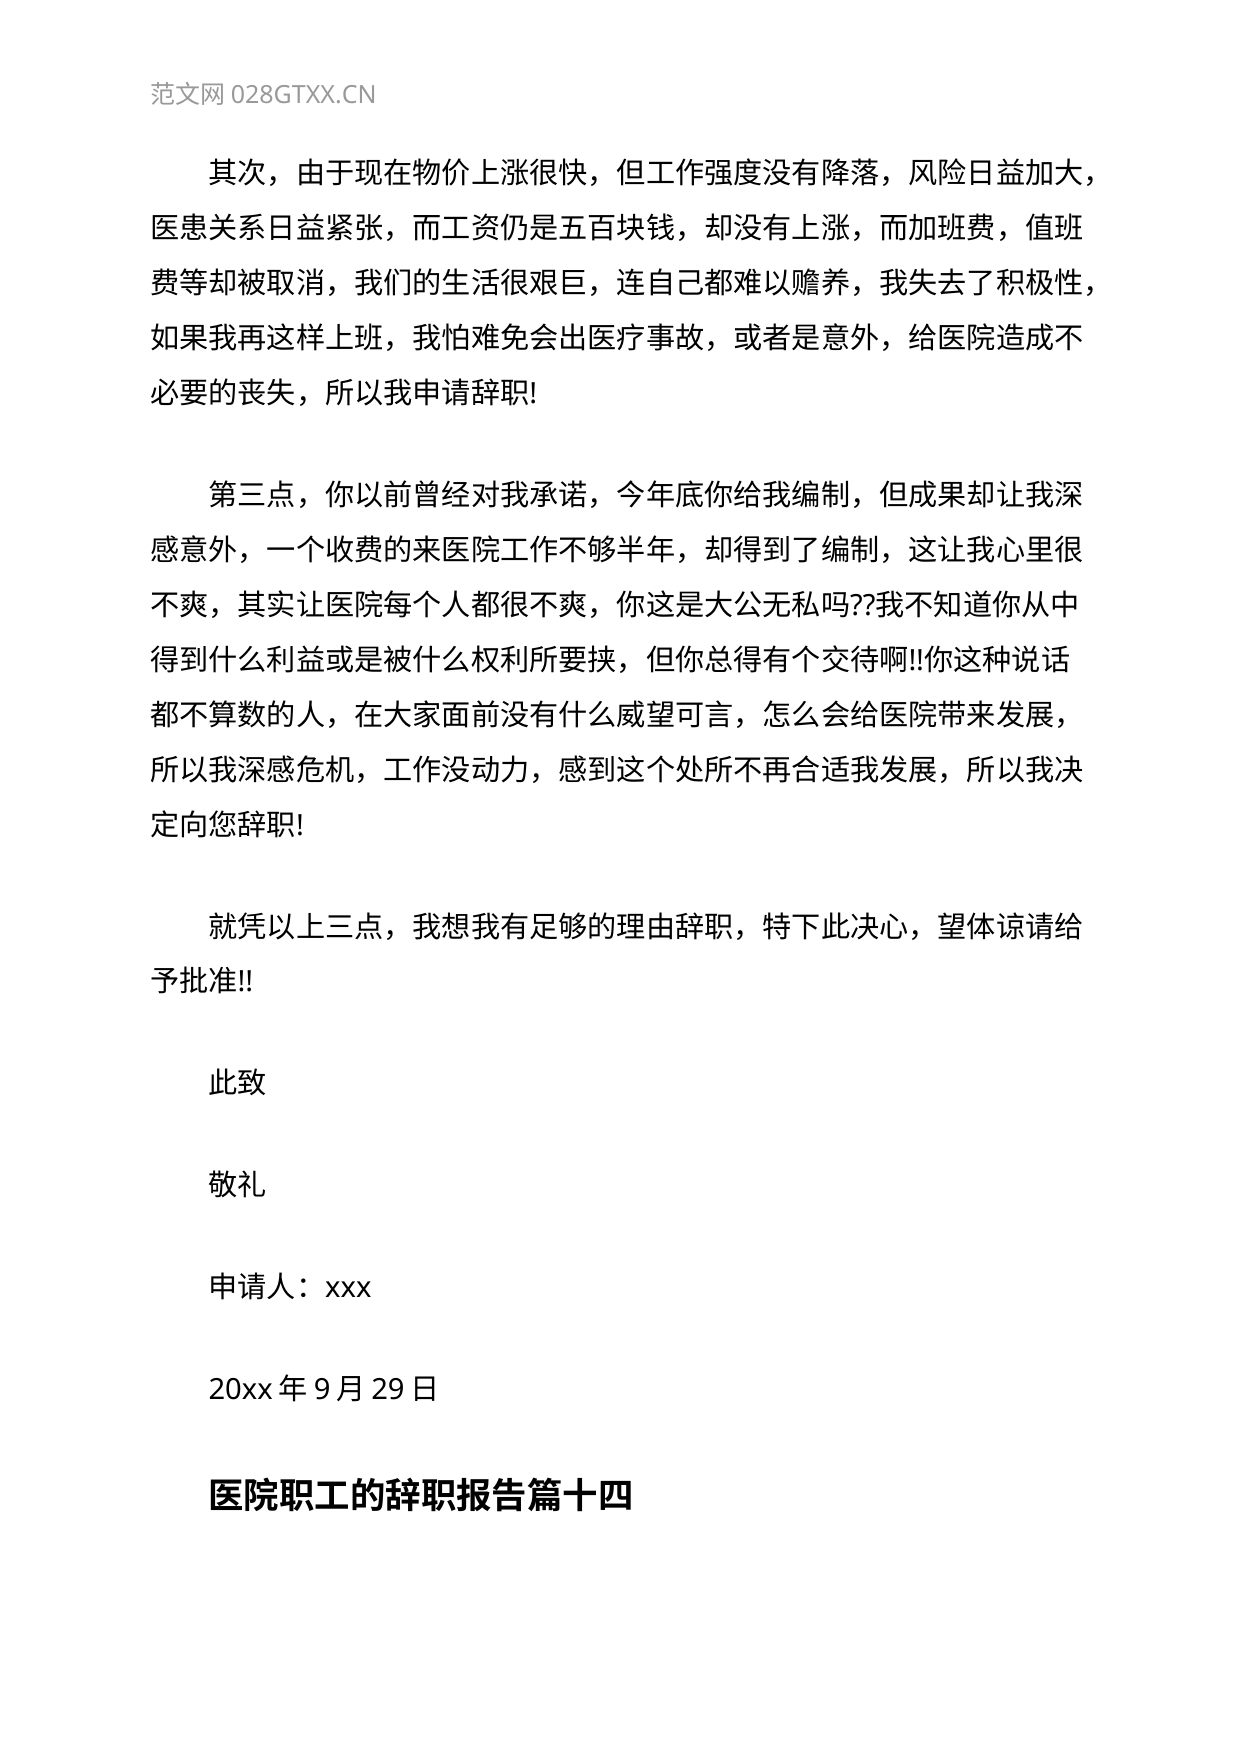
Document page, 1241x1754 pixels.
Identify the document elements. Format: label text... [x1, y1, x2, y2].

text 敬礼 [150, 1162, 1090, 1204]
text 20xx年9月29日 [150, 1366, 1090, 1408]
text 第三点，你以前曾经对我承诺，今年底你给我编制，但成果却让我深感意外，一个收费的来医院工作不够半年，却得到了编制，这让我心里很不爽，其实让医院每个人都很不爽，你这是大公无私吗??我不知道你从中得到什么利益或是被什么权利所要挟，但你总得有个交待啊!!你这种说话都不算数的人，在大家面前没有什么威望可言，怎么会给医院带来发展，所以我深感危机，工作没动力，感到这个处所不再合适我发展，所以我决定向您辞职! [150, 472, 1090, 843]
text 申请人：xxx [150, 1263, 1090, 1306]
text 此致 [150, 1060, 1090, 1102]
text 就凭以上三点，我想我有足够的理由辞职，特下此决心，望体谅请给予批准!! [150, 903, 1090, 1000]
text 其次，由于现在物价上涨很快，但工作强度没有降落，风险日益加大，医患关系日益紧张，而工资仍是五百块钱，却没有上涨，而加班费，值班费等却被取消，我们的生活很艰巨，连自己都难以赡养，我失去了积极性，如果我再这样上班，我怕难免会出医疗事故，或者是意外，给医院造成不必要的丧失，所以我申请辞职! [150, 150, 1090, 412]
text 医院职工的辞职报告篇十四 [150, 1467, 1090, 1519]
